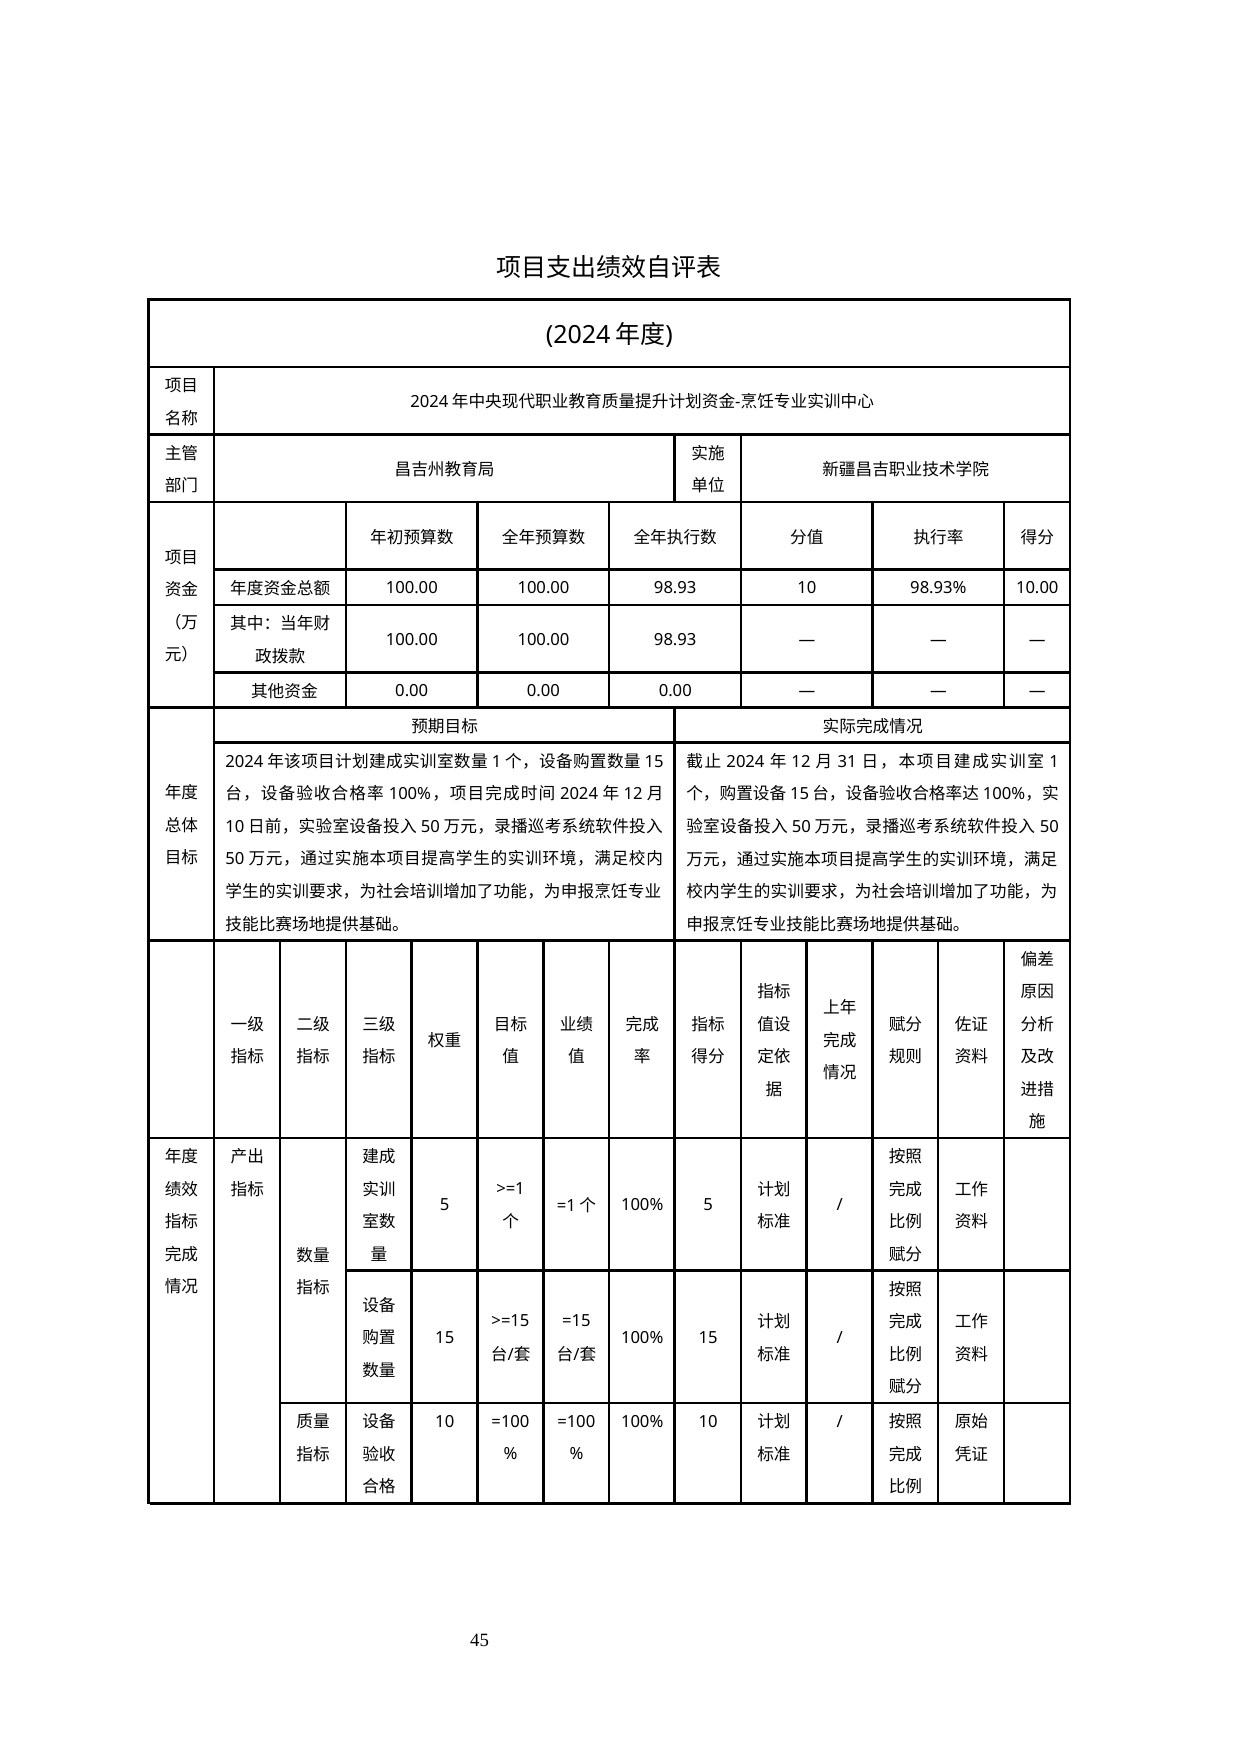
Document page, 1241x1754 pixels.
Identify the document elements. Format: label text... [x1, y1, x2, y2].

table_cell 100% [610, 1272, 673, 1402]
table_cell 年初预算数 [347, 503, 476, 568]
table_cell 全年预算数 [479, 503, 608, 568]
table_cell 10 [413, 1404, 476, 1502]
table_cell 数量指标 [281, 1139, 345, 1402]
table_cell [1005, 1404, 1069, 1502]
table_cell 2024年该项目计划建成实训室数量1个，设备购置数量15台，设备验收合格率100%，项目完成时间2024年12月10日前，实验室设备投入50万元，录播巡考系统软件投入50万元，通过实施本项目提高学生的实训环境，满足校内学生的实训要求，为社会培训增加了功能，为申报烹饪专业技能比赛场地提供基础。 [215, 744, 673, 939]
table_cell 10 [676, 1404, 740, 1502]
table_cell 工作资料 [939, 1272, 1003, 1402]
table_cell 实施单位 [676, 436, 740, 501]
table_cell 预期目标 [215, 709, 673, 741]
table_cell [1005, 1272, 1069, 1402]
table_cell 权重 [413, 942, 476, 1136]
table_header 项目支出绩效自评表 [148, 233, 1070, 298]
table_cell 15 [413, 1272, 476, 1402]
table_cell 98.93 [610, 571, 740, 603]
table_cell 业绩值 [545, 942, 608, 1136]
table_cell / [808, 1404, 871, 1502]
table_cell 10 [742, 571, 871, 603]
table_cell 按照完成比例赋分 [874, 1139, 937, 1269]
table_cell 分值 [742, 503, 871, 568]
table_cell (2024年度) [150, 301, 1069, 366]
table_cell 5 [413, 1139, 476, 1269]
table_cell 昌吉州教育局 [215, 436, 673, 501]
table_cell >=15台/套 [479, 1272, 542, 1402]
table_cell 截止2024年12月31日，本项目建成实训室1个，购置设备15台，设备验收合格率达100%，实验室设备投入50万元，录播巡考系统软件投入50万元，通过实施本项目提高学生的实训环境，满足校内学生的实训要求，为社会培训增加了功能，为申报烹饪专业技能比赛场地提供基础。 [676, 744, 1069, 939]
table_cell — [1005, 606, 1069, 671]
table_cell 0.00 [610, 674, 740, 706]
table_cell — [874, 606, 1003, 671]
table_cell 产出指标 [215, 1139, 279, 1502]
table_cell / [808, 1139, 871, 1269]
table_cell 原始凭证 [939, 1404, 1003, 1502]
table_cell 一级指标 [215, 942, 279, 1136]
table_cell 98.93% [874, 571, 1003, 603]
table_cell 项目名称 [150, 368, 213, 433]
table_cell =100% [545, 1404, 608, 1502]
table_cell 主管部门 [150, 436, 213, 501]
table_cell 年度绩效指标完成情况 [150, 1139, 213, 1502]
table_cell 偏差原因分析及改进措施 [1005, 942, 1069, 1136]
table_cell 目标值 [479, 942, 542, 1136]
table_cell 100% [610, 1404, 673, 1502]
table_cell 计划标准 [742, 1139, 805, 1269]
table_cell 按照完成比例赋分 [874, 1404, 937, 1502]
table_cell 计划标准 [742, 1272, 805, 1402]
table_cell =15台/套 [545, 1272, 608, 1402]
table_cell 100.00 [347, 606, 476, 671]
table_cell >=1个 [479, 1139, 542, 1269]
table_cell =1个 [545, 1139, 608, 1269]
table_cell 项目资金（万元） [150, 503, 213, 706]
table_cell 10.00 [1005, 571, 1069, 603]
table_cell 指标值设定依据 [742, 942, 805, 1136]
table_cell 0.00 [479, 674, 608, 706]
table_cell [215, 503, 345, 568]
table_cell / [808, 1272, 871, 1402]
table_cell 质量指标 [281, 1404, 345, 1502]
table_cell 98.93 [610, 606, 740, 671]
table_cell 赋分规则 [874, 942, 937, 1136]
table_cell 2024年中央现代职业教育质量提升计划资金-烹饪专业实训中心 [215, 368, 1069, 433]
table_cell 实际完成情况 [676, 709, 1069, 741]
table_cell 得分 [1005, 503, 1069, 568]
table_cell 新疆昌吉职业技术学院 [742, 436, 1069, 501]
table_cell 100.00 [479, 606, 608, 671]
table_cell 完成率 [610, 942, 673, 1136]
table_cell 0.00 [347, 674, 476, 706]
table_cell 其中：当年财政拨款 [215, 606, 345, 671]
table_cell 三级指标 [347, 942, 410, 1136]
table_cell 全年执行数 [610, 503, 740, 568]
table_cell 建成实训室数量 [347, 1139, 410, 1269]
table_cell 100% [610, 1139, 673, 1269]
table_cell 100.00 [347, 571, 476, 603]
table_cell 100.00 [479, 571, 608, 603]
table_cell — [742, 674, 871, 706]
table_cell 5 [676, 1139, 740, 1269]
table_cell [150, 942, 213, 1136]
table_cell 佐证资料 [939, 942, 1003, 1136]
table_cell 工作资料 [939, 1139, 1003, 1269]
table_cell 二级指标 [281, 942, 345, 1136]
table_cell — [1005, 674, 1069, 706]
table_cell 设备购置数量 [347, 1272, 410, 1402]
table_cell 按照完成比例赋分 [874, 1272, 937, 1402]
table_cell 年度总体目标 [150, 709, 213, 939]
table_cell 15 [676, 1272, 740, 1402]
table_cell 计划标准 [742, 1404, 805, 1502]
table_cell =100% [479, 1404, 542, 1502]
table_cell 设备验收合格率 [347, 1404, 410, 1502]
table_cell — [874, 674, 1003, 706]
table_cell — [742, 606, 871, 671]
table_cell 上年完成情况 [808, 942, 871, 1136]
table_cell [1005, 1139, 1069, 1269]
table_cell 执行率 [874, 503, 1003, 568]
table_cell 其他资金 [215, 674, 345, 706]
table_cell 指标得分 [676, 942, 740, 1136]
table_cell 年度资金总额 [215, 571, 345, 603]
